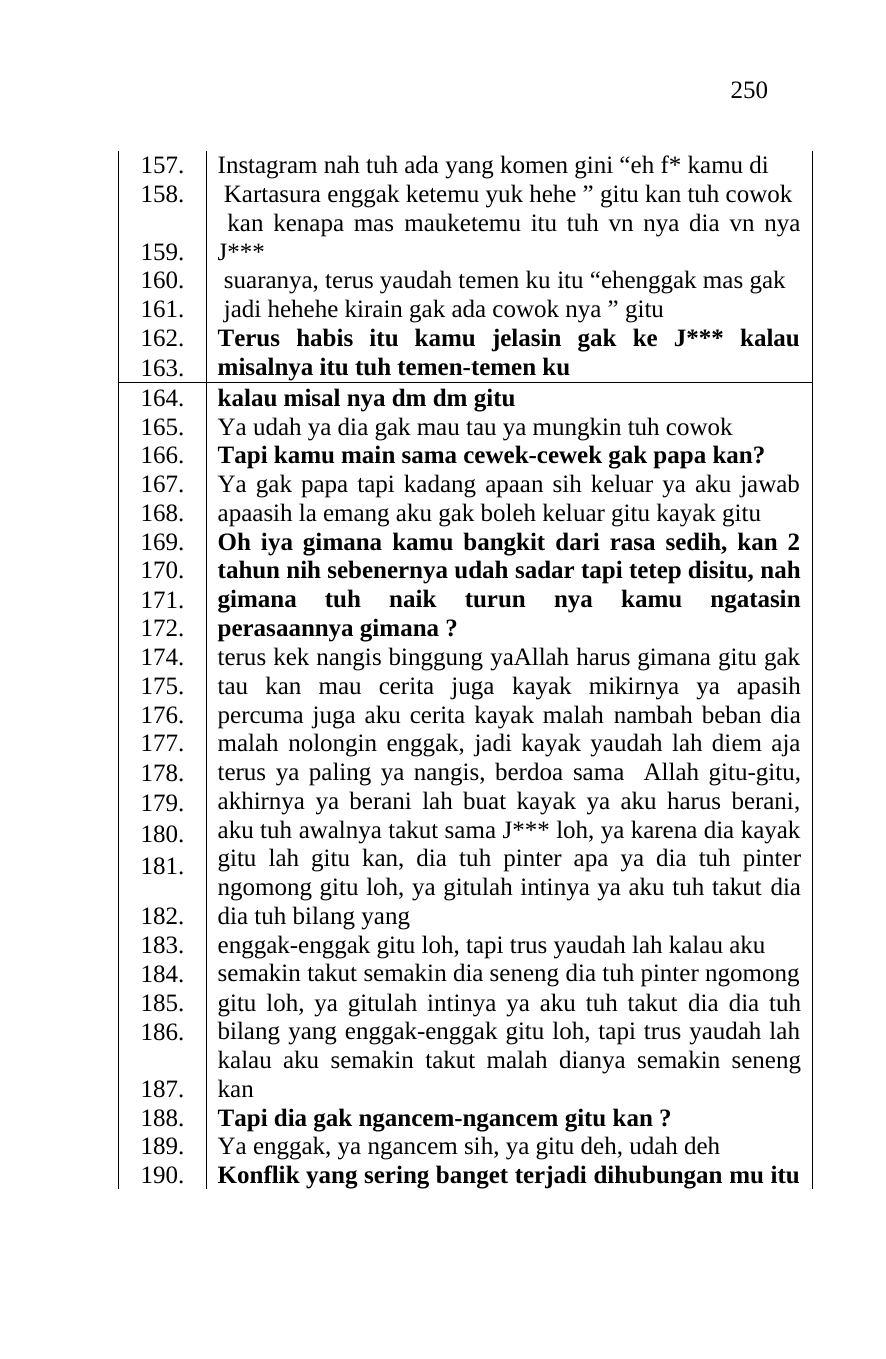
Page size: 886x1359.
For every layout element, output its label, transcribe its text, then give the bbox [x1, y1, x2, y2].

table_cell suaranya, terus yaudah temen ku itu “ehenggak mas gak [207, 266, 812, 294]
table_cell 186. [119, 1017, 206, 1046]
table_cell 185. [119, 988, 206, 1017]
table_cell Kartasura enggak ketemu yuk hehe ” gitu kan tuh cowok [207, 179, 812, 208]
table_cell 164. [119, 383, 206, 412]
table_cell 159. [119, 208, 206, 266]
table_cell 183. [119, 930, 206, 958]
table_cell 190. [119, 1160, 206, 1189]
table_cell 178. [119, 757, 206, 787]
table_cell 184. [119, 959, 206, 988]
table_cell 168. [119, 498, 206, 527]
table_cell 172. [119, 614, 206, 642]
table_cell 162. [119, 323, 206, 352]
table_cell gimana tuh naik turun nya kamu ngatasin perasaannya gimana ? [207, 584, 812, 642]
table_cell 170. [119, 556, 206, 584]
table_cell semakin takut semakin dia seneng dia tuh pinter ngomong [207, 959, 812, 988]
table_cell 169. [119, 527, 206, 556]
table_cell 179. [119, 787, 206, 817]
table_cell terus kek nangis binggung yaAllah harus gimana gitu gak tau kan mau cerita juga kayak mikirnya ya apasih percuma juga aku cerita kayak malah nambah beban dia malah nolongin enggak, jadi kayak yaudah lah diem aja terus ya paling ya nangis, berdoa sama Allah gitu-gitu, akhirnya ya berani lah buat kayak ya aku harus berani, aku tuh awalnya takut sama J*** loh, ya karena dia kayak gitu lah gitu kan, dia tuh pinter apa ya dia tuh pinter ngomong gitu loh, ya gitulah intinya ya aku tuh takut dia dia tuh bilang yang [207, 642, 812, 930]
table_cell 175. [119, 671, 206, 700]
table_cell 158. [119, 179, 206, 208]
table_cell enggak-enggak gitu loh, tapi trus yaudah lah kalau aku [207, 930, 812, 958]
table_cell Tapi kamu main sama cewek-cewek gak papa kan? [207, 441, 812, 469]
table_cell gitu loh, ya gitulah intinya ya aku tuh takut dia dia tuh bilang yang enggak-enggak gitu loh, tapi trus yaudah lah kalau aku semakin takut malah dianya semakin seneng kan [207, 988, 812, 1103]
table_cell Ya gak papa tapi kadang apaan sih keluar ya aku jawab apaasih la emang aku gak boleh keluar gitu kayak gitu [207, 469, 812, 527]
table_cell 167. [119, 469, 206, 498]
table_cell Ya udah ya dia gak mau tau ya mungkin tuh cowok [207, 412, 812, 441]
table_cell Tapi dia gak ngancem-ngancem gitu kan ? [207, 1103, 812, 1131]
table_cell 177. [119, 729, 206, 757]
table_cell 160. [119, 266, 206, 294]
table_cell 166. [119, 441, 206, 469]
table_cell 161. [119, 294, 206, 323]
table_cell 176. [119, 700, 206, 728]
table_cell 174. [119, 642, 206, 671]
table_cell 171. [119, 584, 206, 613]
table_cell 163. [119, 352, 206, 382]
table_cell 187. [119, 1046, 206, 1103]
table_cell 181. [119, 848, 206, 879]
table_cell jadi hehehe kirain gak ada cowok nya ” gitu [207, 294, 812, 323]
table_cell 189. [119, 1131, 206, 1160]
table_cell 182. [119, 880, 206, 930]
table_cell 188. [119, 1103, 206, 1131]
table_cell 165. [119, 412, 206, 441]
table_cell Terus habis itu kamu jelasin gak ke J*** kalau misalnya itu tuh temen-temen ku [207, 323, 812, 382]
table_cell kan kenapa mas mauketemu itu tuh vn nya dia vn nya J*** [207, 208, 812, 266]
table_cell 180. [119, 817, 206, 848]
table_cell kalau misal nya dm dm gitu [207, 383, 812, 412]
table_cell Ya enggak, ya ngancem sih, ya gitu deh, udah deh [207, 1131, 812, 1160]
table_cell 157. [119, 151, 206, 179]
table_cell Oh iya gimana kamu bangkit dari rasa sedih, kan 2 tahun nih sebenernya udah sadar tapi tetep disitu, nah [207, 527, 812, 584]
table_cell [207, 1160, 812, 1189]
